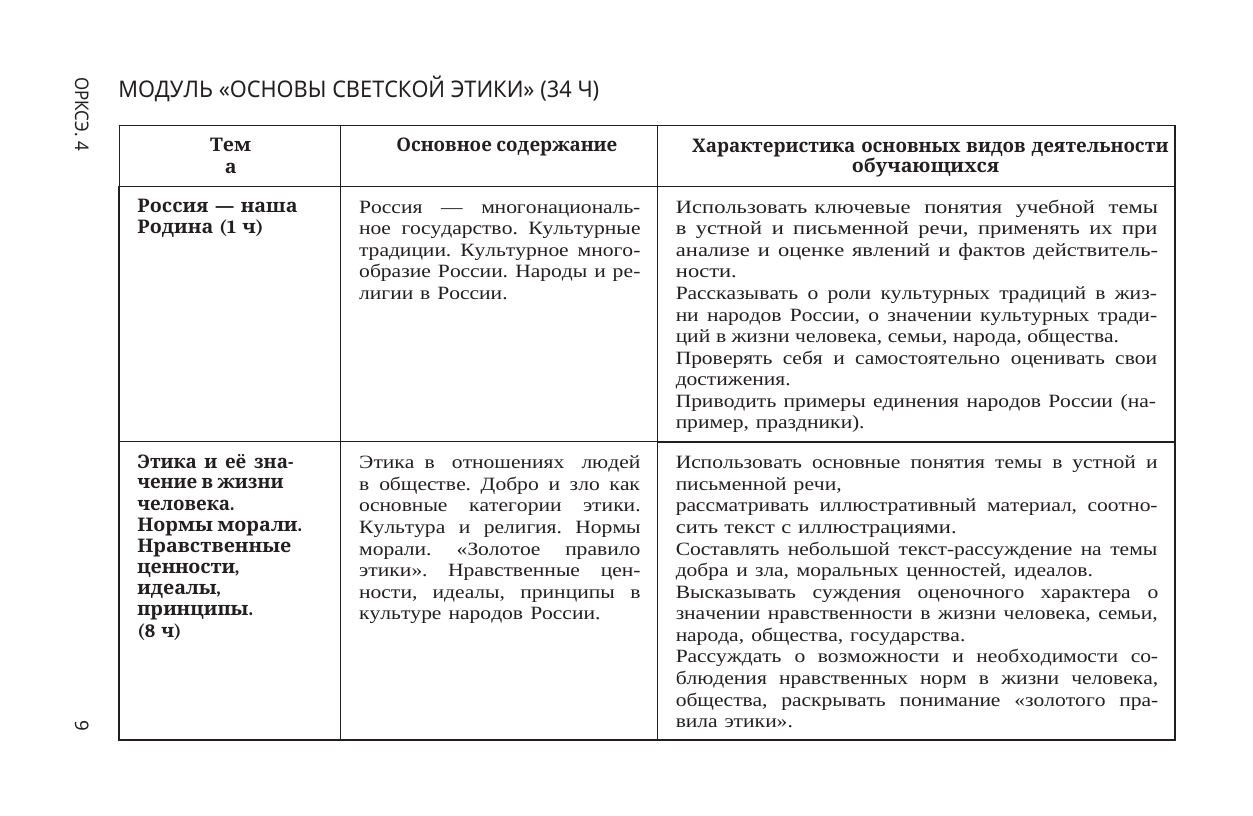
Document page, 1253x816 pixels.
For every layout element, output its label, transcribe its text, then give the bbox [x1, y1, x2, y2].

table_header Основное содержание [341, 126, 657, 186]
table_cell Использовать основные понятия темы в устной и письменной речи, рассматривать иллюстративный материал, соотно- сить текст с иллюстрациями. Составлять небольшой текст-рассуждение на темы добра и зла, моральных ценностей, идеалов. Высказывать суждения оценочного характера о значении нравственности в жизни человека, семьи, народа, общества, государства. Рассуждать о возможности и необходимости со- блюдения нравственных норм в жизни человека, общества, раскрывать понимание «золотого пра- вила этики». [658, 443, 1174, 739]
subtitle МОДУЛЬ «ОСНОВЫ СВЕТСКОЙ ЭТИКИ» (34 Ч) [118, 73, 1187, 104]
table_cell Россия — многонациональ- ное государство. Культурные традиции. Культурное много- образие России. Народы и ре- лигии в России. [341, 187, 657, 441]
table_cell Этика и её зна- чение в жизни человека. Нормы морали. Нравственные ценности, идеалы, принципы. (8 ч) [120, 442, 340, 739]
table_cell Использовать ключевые понятия учебной темы в устной и письменной речи, применять их при анализе и оценке явлений и фактов действитель- ности. Рассказывать о роли культурных традиций в жиз- ни народов России, о значении культурных тради- ций в жизни человека, семьи, народа, общества. Проверять себя и самостоятельно оценивать свои достижения. Приводить примеры единения народов России (на- пример, праздники). [658, 187, 1174, 441]
table_header Характеристика основных видов деятельности обучающихся [658, 126, 1174, 186]
table_cell Этика в отношениях людей в обществе. Добро и зло как основные категории этики. Культура и религия. Нормы морали. «Золотое правило этики». Нравственные цен- ности, идеалы, принципы в культуре народов России. [341, 442, 657, 739]
table_header Тема [120, 126, 340, 186]
table_cell Россия — наша Родина (1 ч) [120, 187, 340, 441]
